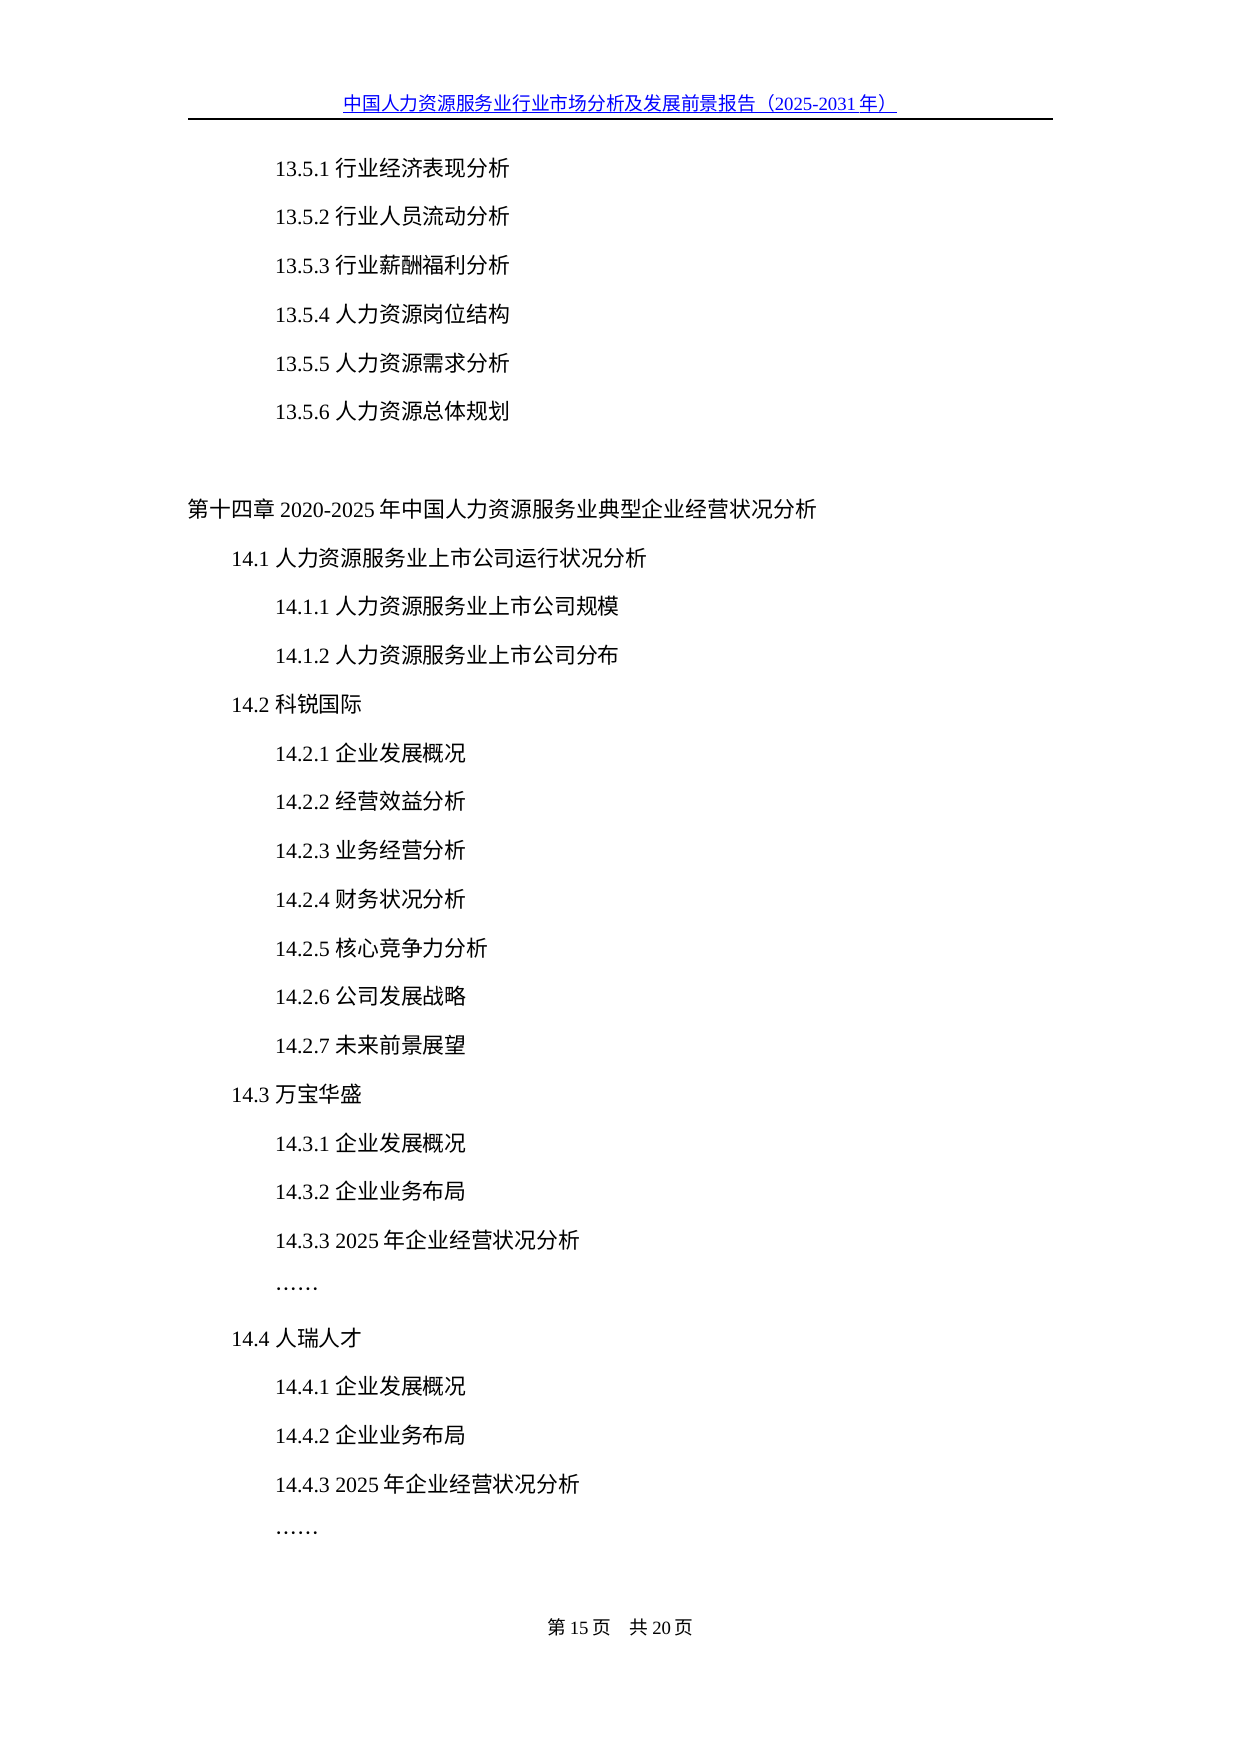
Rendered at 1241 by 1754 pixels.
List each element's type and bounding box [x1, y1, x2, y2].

text [187, 150, 1053, 1548]
